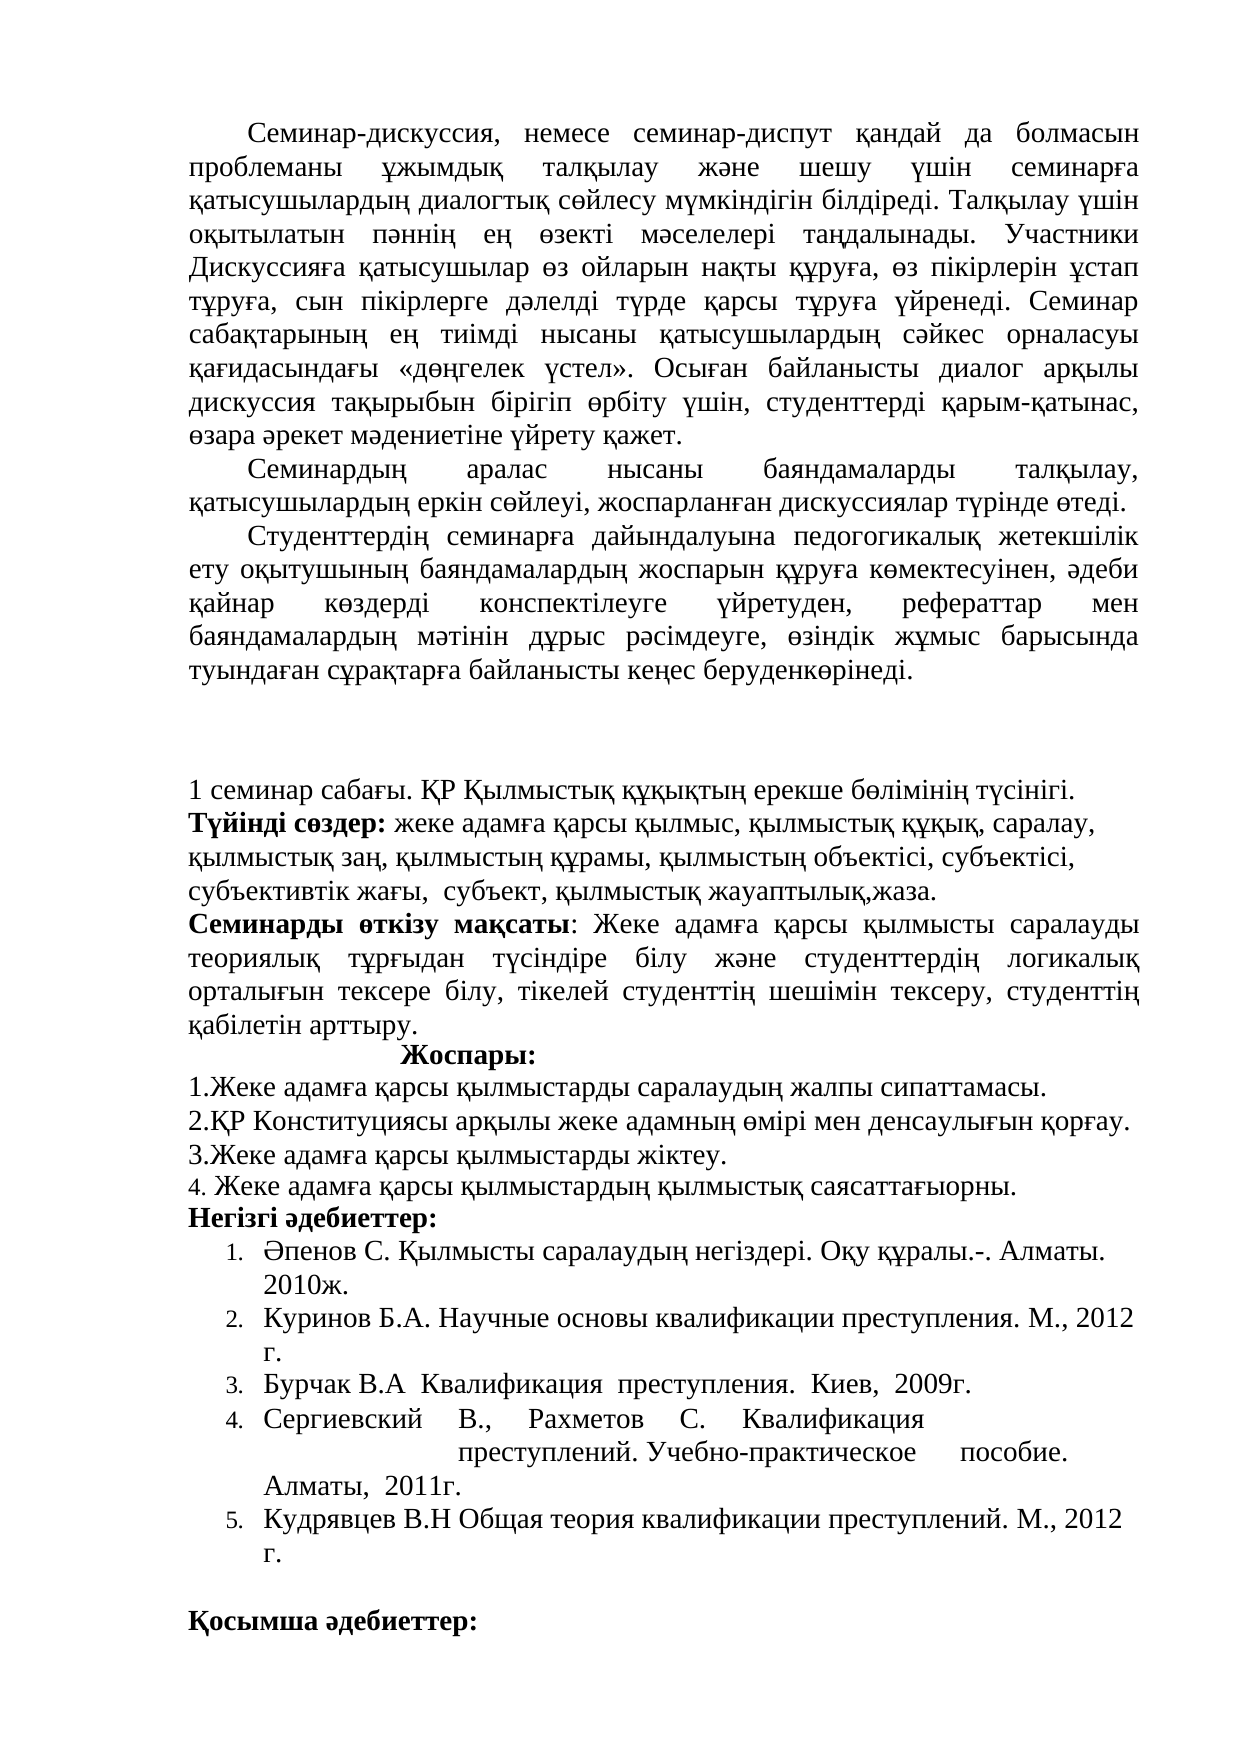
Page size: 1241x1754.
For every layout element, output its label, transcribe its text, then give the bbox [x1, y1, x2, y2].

list Әпенов С. Қылмысты саралаудың негіздері. Оқу құралы.-. Алматы. 2010ж. [225, 1233, 1141, 1301]
list Сергиевский В., Рахметов С. Квалификация преступлений. Учебно-практическое пособие. Алматы, 2011г. [225, 1401, 1140, 1501]
subtitle Қосымша әдебиеттер: [188, 1603, 1140, 1637]
list Кудрявцев В.Н Общая теория квалификации преступлений. М., 2012 г. [225, 1502, 1141, 1569]
list семинар сабағы. ҚР Қылмыстық құқықтың ерекше бөлімінің түсінігі. Түйінді сөздер: жеке адамға қарсы қылмыс, қылмыстық құқық, саралау, қылмыстық заң, қылмыстың құрамы, қылмыстың объектісі, субъектісі, субъективтік жағы, субъект, қылмыстық жауаптылық,жаза. [188, 772, 1141, 906]
text Семинардың аралас нысаны баяндамаларды талқылау, қатысушылардың еркін сөйлеуі, жоспарланған дискуссиялар түрінде өтеді. [189, 451, 1139, 518]
text 2.ҚР Конституциясы арқылы жеке адамның өмірі мен денсаулығын қорғау. 3.Жеке адамға қарсы қылмыстарды жіктеу. [188, 1103, 1140, 1171]
subtitle Негізгі әдебиеттер: [188, 1202, 1140, 1233]
text Семинар-дискуссия, немесе семинар-диспут қандай да болмасын проблеманы ұжымдық талқылау және шешу үшін семинарға қатысушылардың диалогтық сөйлесу мүмкіндігін білдіреді. Талқылау үшін оқытылатын пәннің ең өзекті мәселелері таңдалынады. Участники Дискуссияға қатысушылар өз ойларын нақты құруға, өз пікірлерін ұстап тұруға, сын пікірлерге дәлелді түрде қарсы тұруға үйренеді. Семинар сабақтарының ең тиімді нысаны қатысушылардың сәйкес орналасуы қағидасындағы «дөңгелек үстел». Осыған байланысты диалог арқылы дискуссия тақырыбын бірігіп өрбіту үшін, студенттерді қарым-қатынас, өзара әрекет мәдениетіне үйрету қажет. [189, 115, 1140, 451]
text Студенттердің семинарға дайындалуына педогогикалық жетекшілік ету оқытушының баяндамалардың жоспарын құруға көмектесуінен, әдеби қайнар көздерді конспектілеуге үйретуден, рефераттар мен баяндамалардың мәтінін дұрыс рәсімдеуге, өзіндік жұмыс барысында туындаған сұрақтарға байланысты кеңес беруденкөрінеді. [189, 518, 1139, 686]
text 1.Жеке адамға қарсы қылмыстарды саралаудың жалпы сипаттамасы. [188, 1071, 1140, 1103]
list Куринов Б.А. Научные основы квалификации преступления. М., 2012 г. [225, 1301, 1141, 1368]
text Семинарды өткізу мақсаты: Жеке адамға қарсы қылмысты саралауды теориялық тұрғыдан түсіндіре білу және студенттердің логикалық орталығын тексере білу, тікелей студенттің шешімін тексеру, студенттің қабілетін арттыру. [188, 906, 1140, 1041]
subtitle Жоспары: [400, 1041, 1140, 1071]
list Бурчак В.А Квалификация преступления. Киев, 2009г. [225, 1368, 1153, 1401]
list Жеке адамға қарсы қылмыстардың қылмыстық саясаттағыорны. [188, 1171, 1153, 1202]
